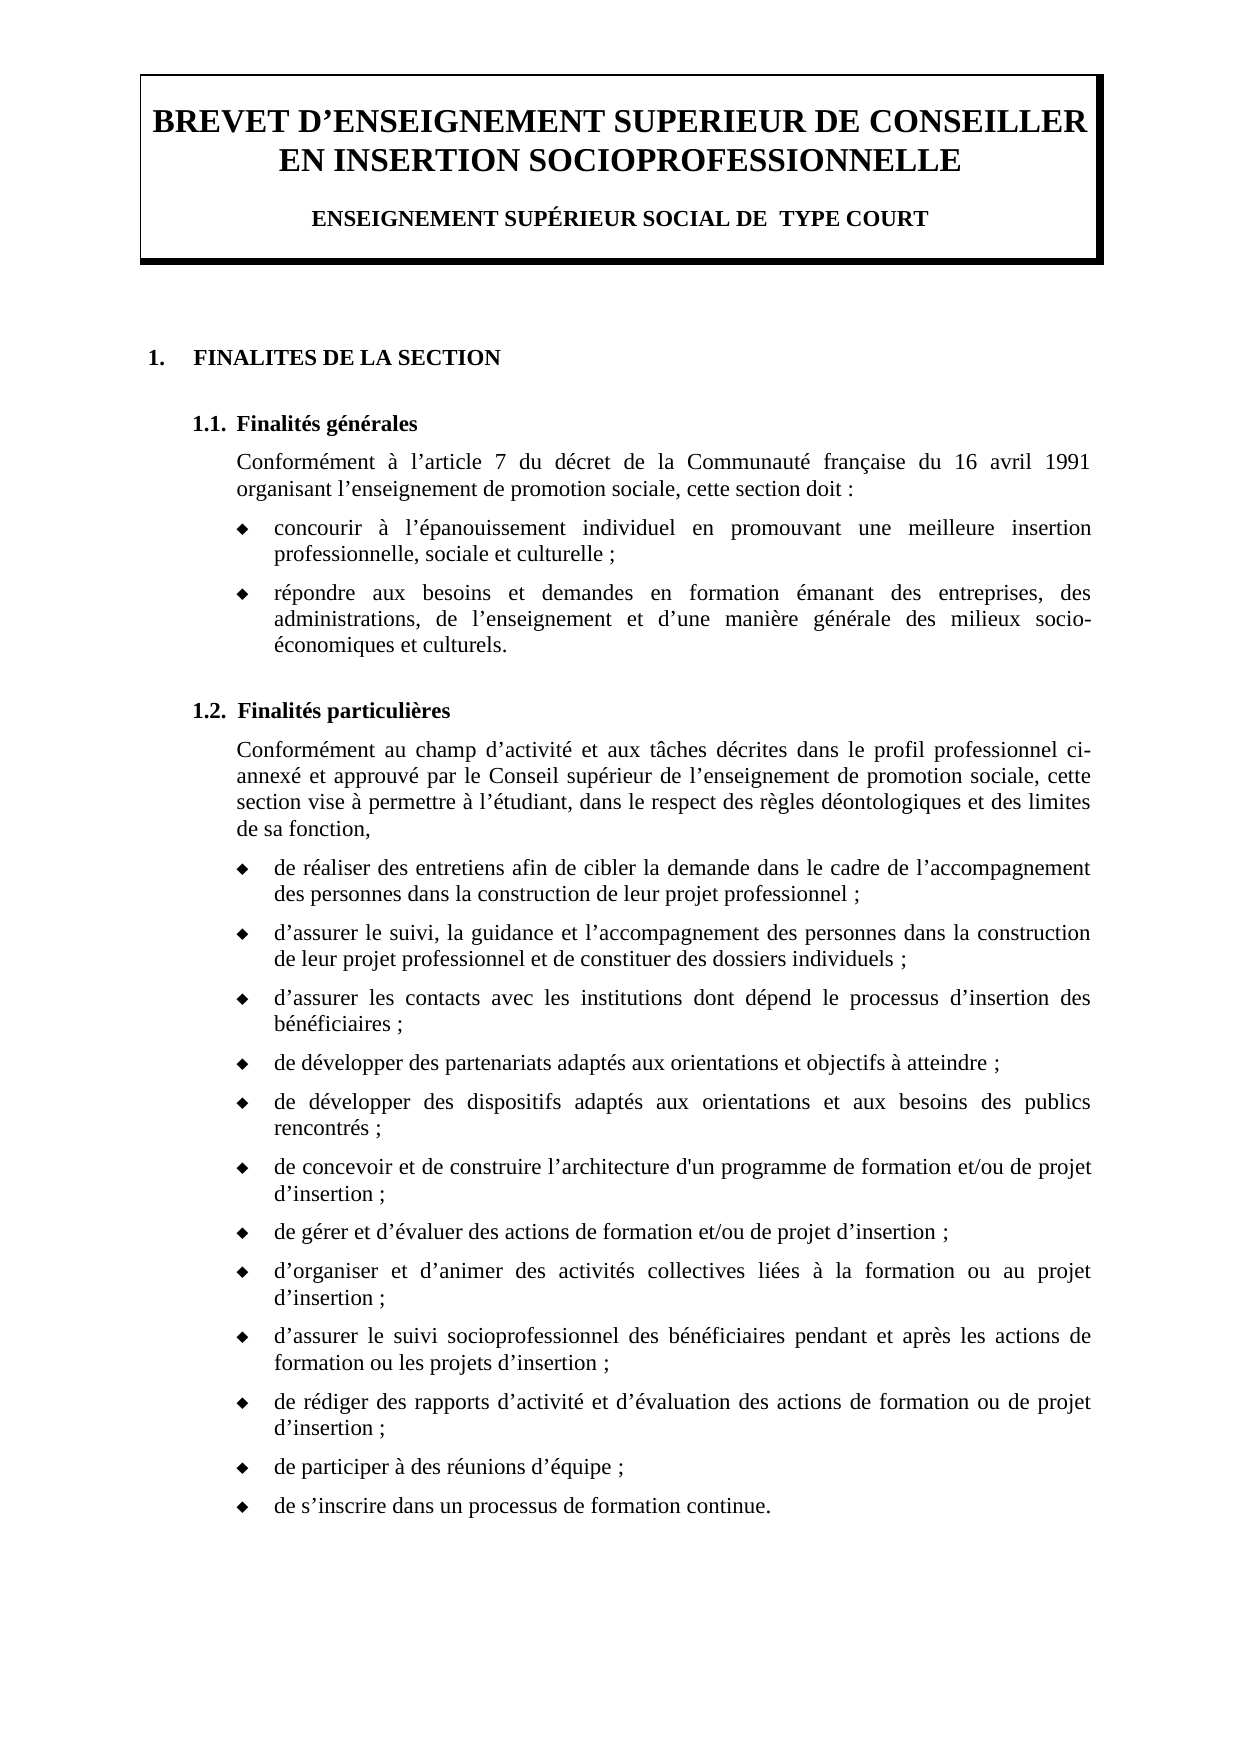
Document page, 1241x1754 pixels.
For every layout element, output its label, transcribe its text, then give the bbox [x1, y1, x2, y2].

list de rédiger des rapports d’activité et d’évaluation des actions de formation ou de projet d’insertion ; [236, 1388, 1092, 1440]
list répondre aux besoins et demandes en formation émanant des entreprises, des administrations, de l’enseignement et d’une manière générale des milieux socio-économiques et culturels. [236, 579, 1092, 658]
list d’assurer les contacts avec les institutions dont dépend le processus d’insertion des bénéficiaires ; [236, 984, 1092, 1037]
list de développer des dispositifs adaptés aux orientations et aux besoins des publics rencontrés ; [236, 1088, 1092, 1141]
text 1.1. Finalités générales [192, 409, 1092, 436]
list de participer à des réunions d’équipe ; [236, 1453, 1092, 1479]
list de concevoir et de construire l’architecture d'un programme de formation et/ou de projet d’insertion ; [236, 1153, 1092, 1206]
list de développer des partenariats adaptés aux orientations et objectifs à atteindre ; [236, 1049, 1092, 1076]
list Finalités particulières [192, 697, 1092, 723]
list de s’inscrire dans un processus de formation continue. [236, 1492, 1092, 1518]
list concourir à l’épanouissement individuel en promouvant une meilleure insertion professionnelle, sociale et culturelle ; [236, 514, 1092, 566]
list de gérer et d’évaluer des actions de formation et/ou de projet d’insertion ; [236, 1218, 1092, 1245]
text Conformément à l’article 7 du décret de française du 16 avril 1991 organisant l’enseignement de promotion sociale, cette section doit : [236, 448, 1092, 501]
text 1. FINALITES DE [148, 344, 1092, 371]
list d’organiser et d’animer des activités collectives liées à la formation ou au projet d’insertion ; [236, 1257, 1092, 1310]
list d’assurer le suivi, la guidance et l’accompagnement des personnes dans la construction de leur projet professionnel et de constituer des dossiers individuels ; [236, 919, 1092, 971]
list de réaliser des entretiens afin de cibler la demande dans le cadre de l’accompagnement des personnes dans la construction de leur projet professionnel ; [236, 853, 1092, 906]
list d’assurer le suivi socioprofessionnel des bénéficiaires pendant et après les actions de formation ou les projets d’insertion ; [236, 1322, 1092, 1375]
table_header BREVET D’ENSEIGNEMENT SUPERIEUR DE CONSEILLER EN INSERTION SOCIOPROFESSIONNELLE ENSEIGNEMENT supérieur social de type court [141, 76, 1096, 257]
text Conformément au champ d’activité et aux tâches décrites dans le profil professionnel ci-annexé et approuvé par le Conseil supérieur de l’enseignement de promotion sociale, cette section vise à permettre à l’étudiant, dans le respect des règles déontologiques et des limites de sa fonction, [236, 736, 1092, 841]
